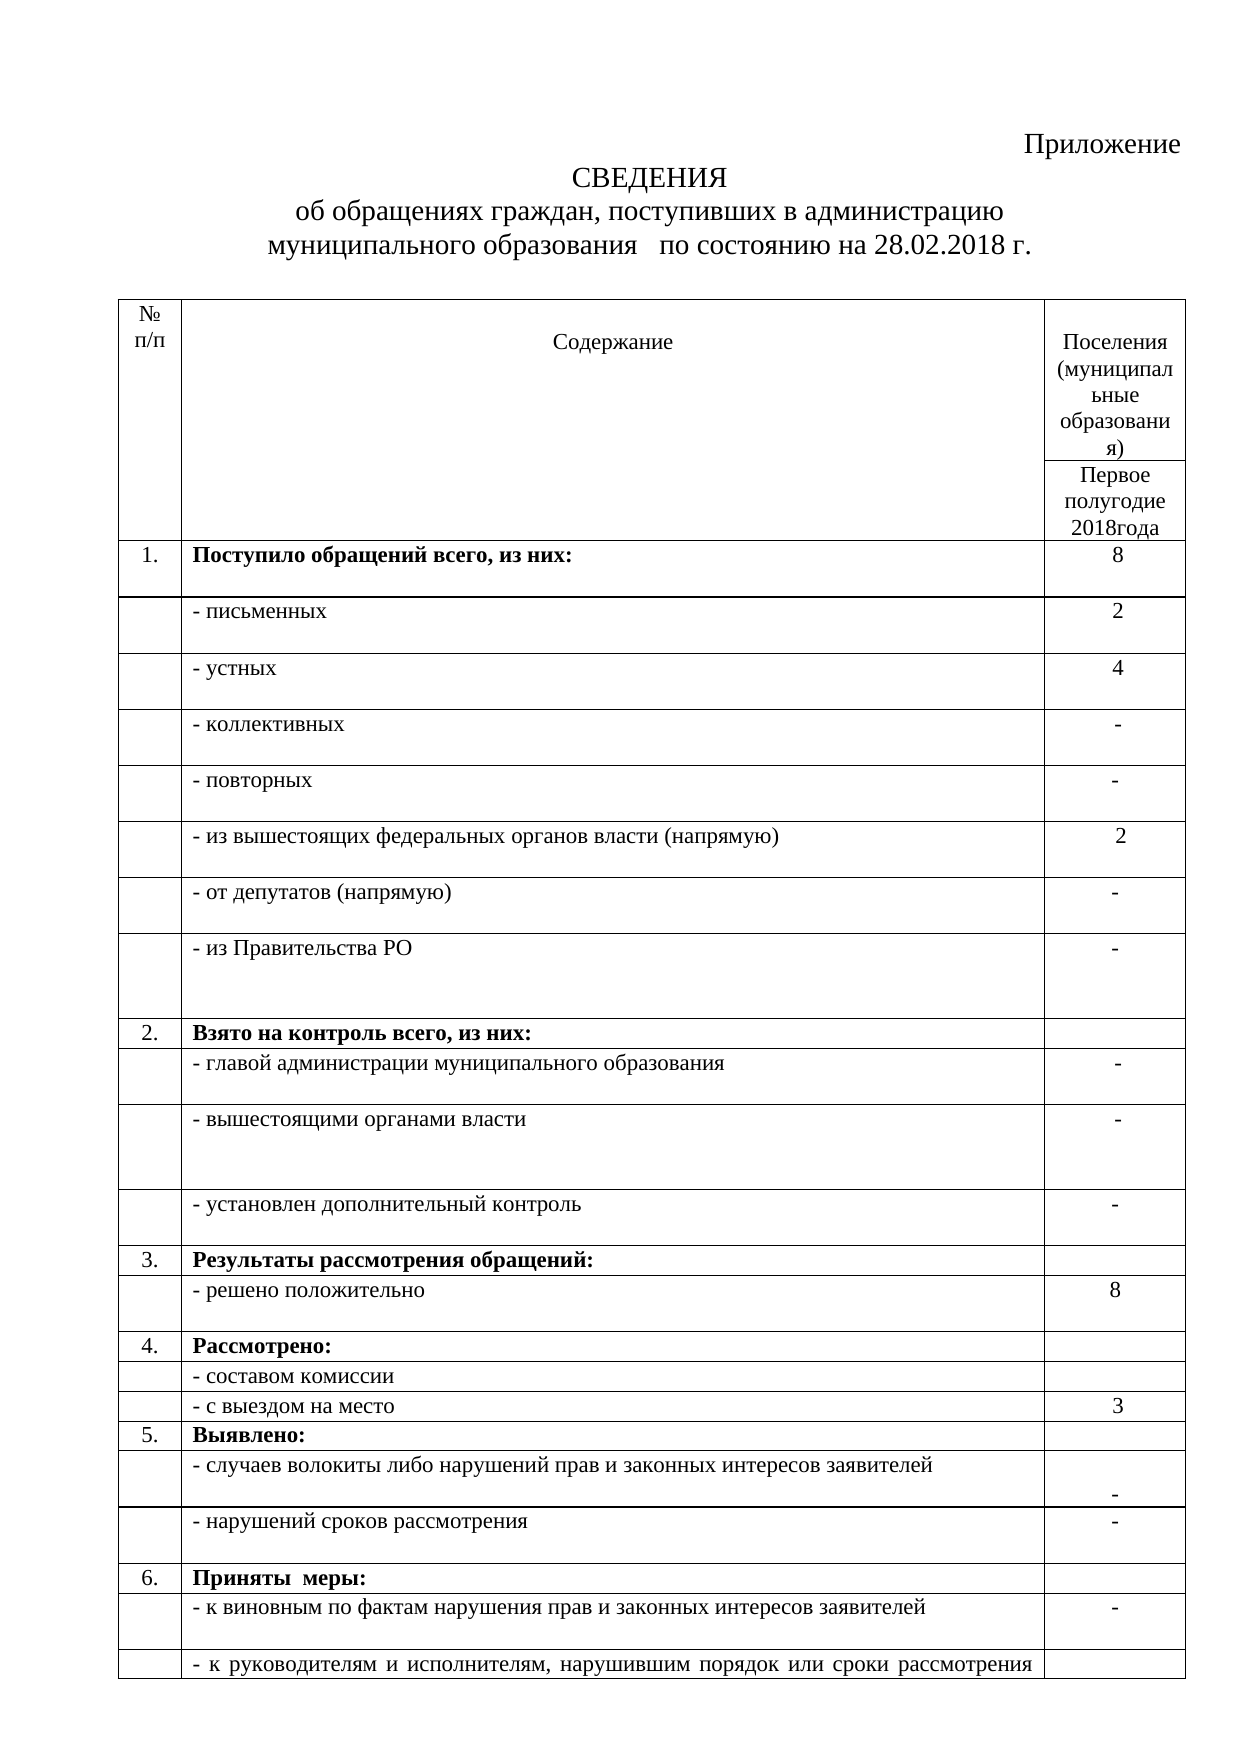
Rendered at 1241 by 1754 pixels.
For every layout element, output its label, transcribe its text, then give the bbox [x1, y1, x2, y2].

table_cell Взято на контроль всего, из них: [182, 1019, 1044, 1048]
table_cell 2 [1045, 822, 1185, 877]
table_cell - нарушений сроков рассмотрения [182, 1508, 1044, 1563]
table_cell [119, 1276, 181, 1331]
table_cell - главой администрации муниципального образования [182, 1049, 1044, 1104]
text муниципального образования по состоянию на 28.02.2018 г. [118, 227, 1181, 260]
table_cell Рассмотрено: [182, 1332, 1044, 1361]
table_cell 2. [119, 1019, 181, 1048]
table_cell [119, 654, 181, 709]
table_cell - устных [182, 654, 1044, 709]
table_cell - [1045, 710, 1185, 765]
table_cell 8 [1045, 541, 1185, 596]
table_cell - [1045, 766, 1185, 821]
table_cell [1045, 1564, 1185, 1592]
table_cell 8 [1045, 1276, 1185, 1331]
table_cell - повторных [182, 766, 1044, 821]
text Приложение [118, 126, 1181, 160]
table_cell [119, 1049, 181, 1104]
table_cell - от депутатов (напрямую) [182, 878, 1044, 933]
table_cell [1045, 1332, 1185, 1361]
table_cell - [1045, 1594, 1185, 1648]
table_cell - случаев волокиты либо нарушений прав и законных интересов заявителей [182, 1451, 1044, 1506]
table_cell [1045, 1422, 1185, 1450]
table_cell [1045, 1019, 1185, 1048]
table_cell - вышестоящими органами власти [182, 1105, 1044, 1189]
table_cell [119, 1392, 181, 1421]
table_cell - письменных [182, 598, 1044, 653]
text СВЕДЕНИЯ [118, 160, 1181, 193]
table_cell [119, 710, 181, 765]
table_cell 2 [1045, 598, 1185, 653]
table_cell - составом комиссии [182, 1362, 1044, 1391]
table_cell [119, 1105, 181, 1189]
table_cell Выявлено: [182, 1422, 1044, 1450]
table_header Поселения (муниципальные образования) [1045, 300, 1185, 460]
table_cell [119, 1594, 181, 1648]
table_cell - [1045, 1650, 1185, 1678]
table_header № п/п [119, 300, 181, 540]
table_cell [119, 1451, 181, 1506]
table_cell - установлен дополнительный контроль [182, 1190, 1044, 1245]
table_cell [119, 1362, 181, 1391]
table_cell 4 [1045, 654, 1185, 709]
table_cell - [1045, 1049, 1185, 1104]
table_cell - к виновным по фактам нарушения прав и законных интересов заявителей [182, 1594, 1044, 1648]
table_cell 3. [119, 1246, 181, 1275]
table_cell - из вышестоящих федеральных органов власти (напрямую) [182, 822, 1044, 877]
table_cell 6. [119, 1564, 181, 1592]
table_cell Поступило обращений всего, из них: [182, 541, 1044, 596]
table_cell [119, 1650, 181, 1678]
table_cell [119, 1508, 181, 1563]
table_cell [119, 878, 181, 933]
table_cell [1045, 1362, 1185, 1391]
table_cell 4. [119, 1332, 181, 1361]
table_cell - из Правительства РО [182, 934, 1044, 1018]
table_cell Приняты меры: [182, 1564, 1044, 1592]
table_header Содержание [182, 300, 1044, 540]
table_cell - [1045, 1105, 1185, 1189]
table_cell - [1045, 1190, 1185, 1245]
table_cell - [1045, 1508, 1185, 1563]
table_cell 3 [1045, 1392, 1185, 1421]
table_cell - коллективных [182, 710, 1044, 765]
table_cell [119, 766, 181, 821]
table_cell - [1045, 934, 1185, 1018]
table_cell [119, 822, 181, 877]
table_cell - [1045, 878, 1185, 933]
table_cell [119, 934, 181, 1018]
table_cell [119, 1190, 181, 1245]
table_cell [182, 1650, 1044, 1678]
table_cell - [1045, 1451, 1185, 1506]
text об обращениях граждан, поступивших в администрацию [118, 193, 1181, 227]
table_cell [119, 598, 181, 653]
table_cell 5. [119, 1422, 181, 1450]
table_cell 1. [119, 541, 181, 596]
table_cell - решено положительно [182, 1276, 1044, 1331]
table_cell [1045, 1246, 1185, 1275]
table_cell - с выездом на место [182, 1392, 1044, 1421]
table_cell Результаты рассмотрения обращений: [182, 1246, 1044, 1275]
table_cell Первое полугодие 2018года [1045, 461, 1185, 540]
